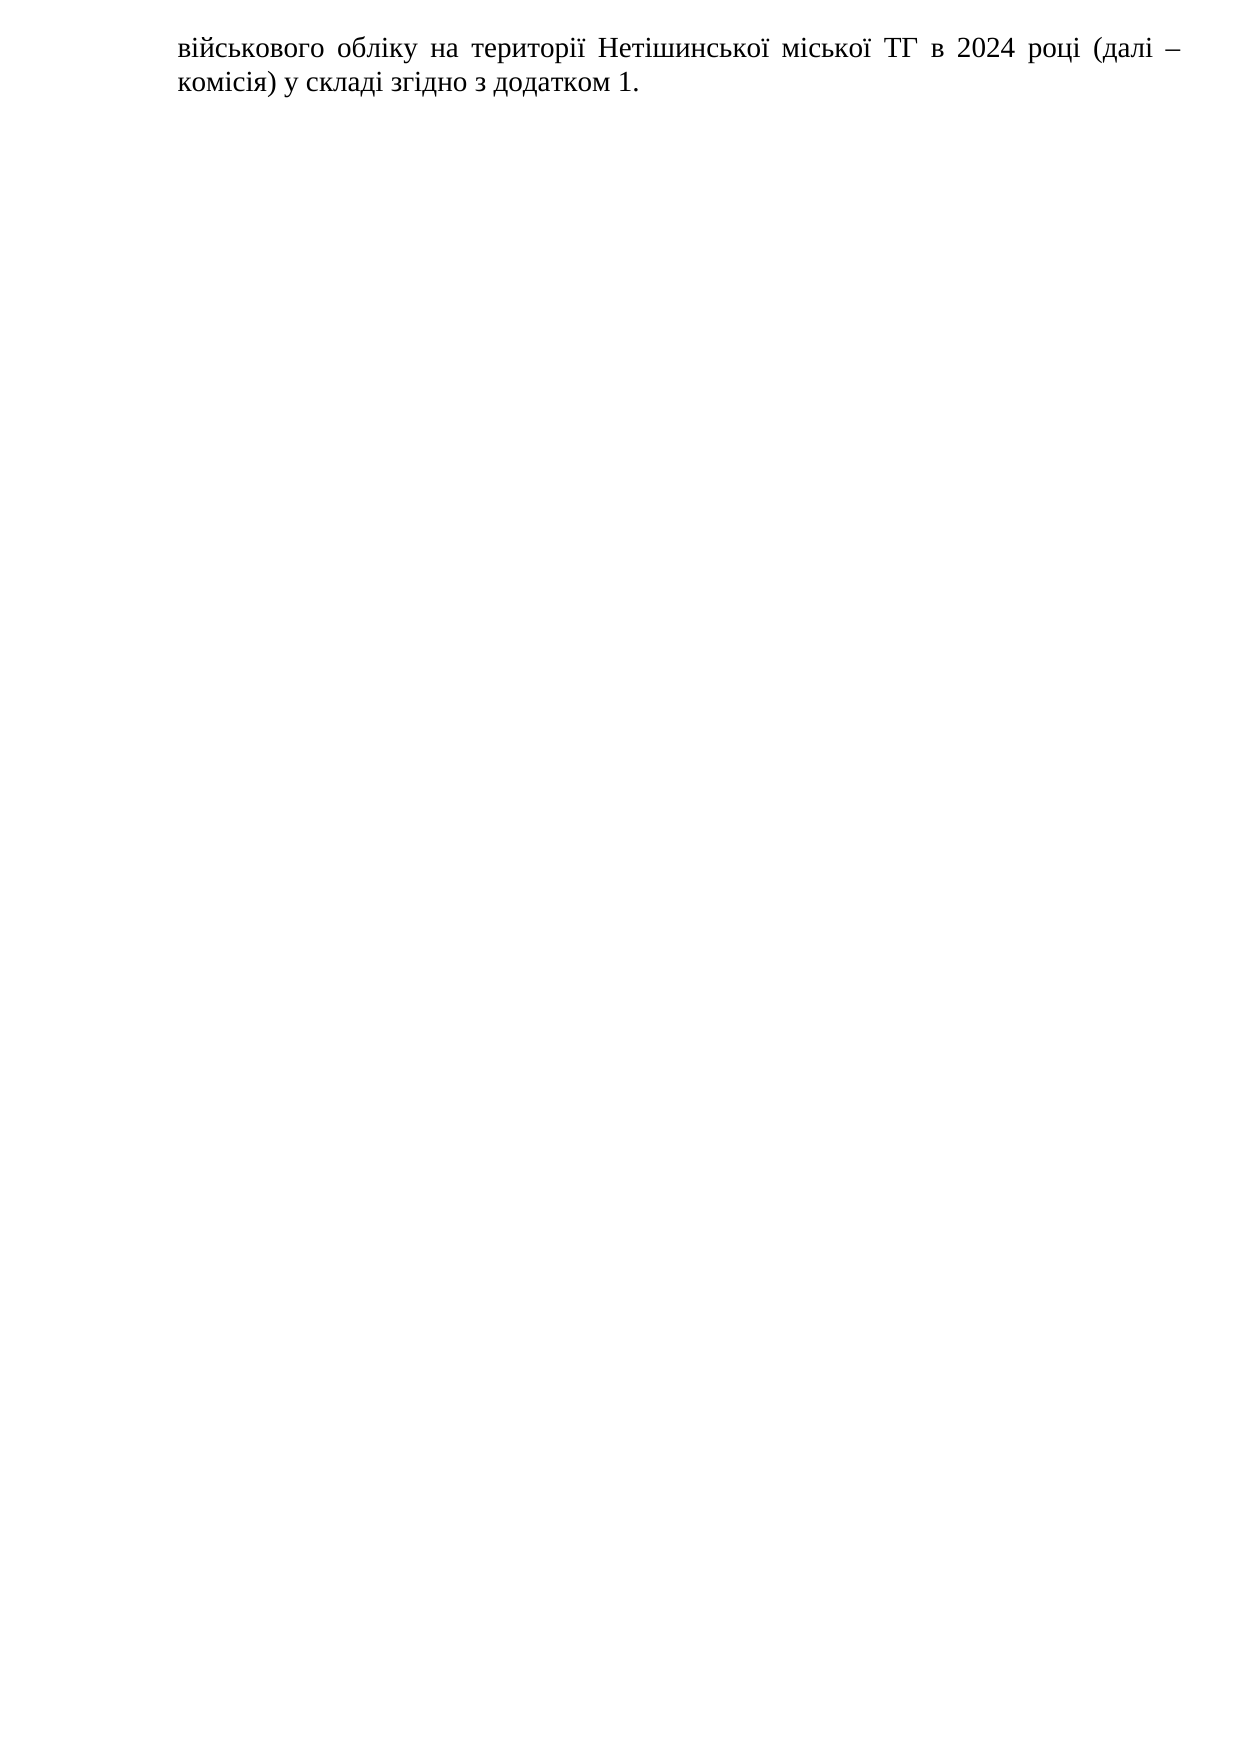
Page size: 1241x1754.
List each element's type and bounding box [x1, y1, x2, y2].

text [177, 30, 1181, 97]
